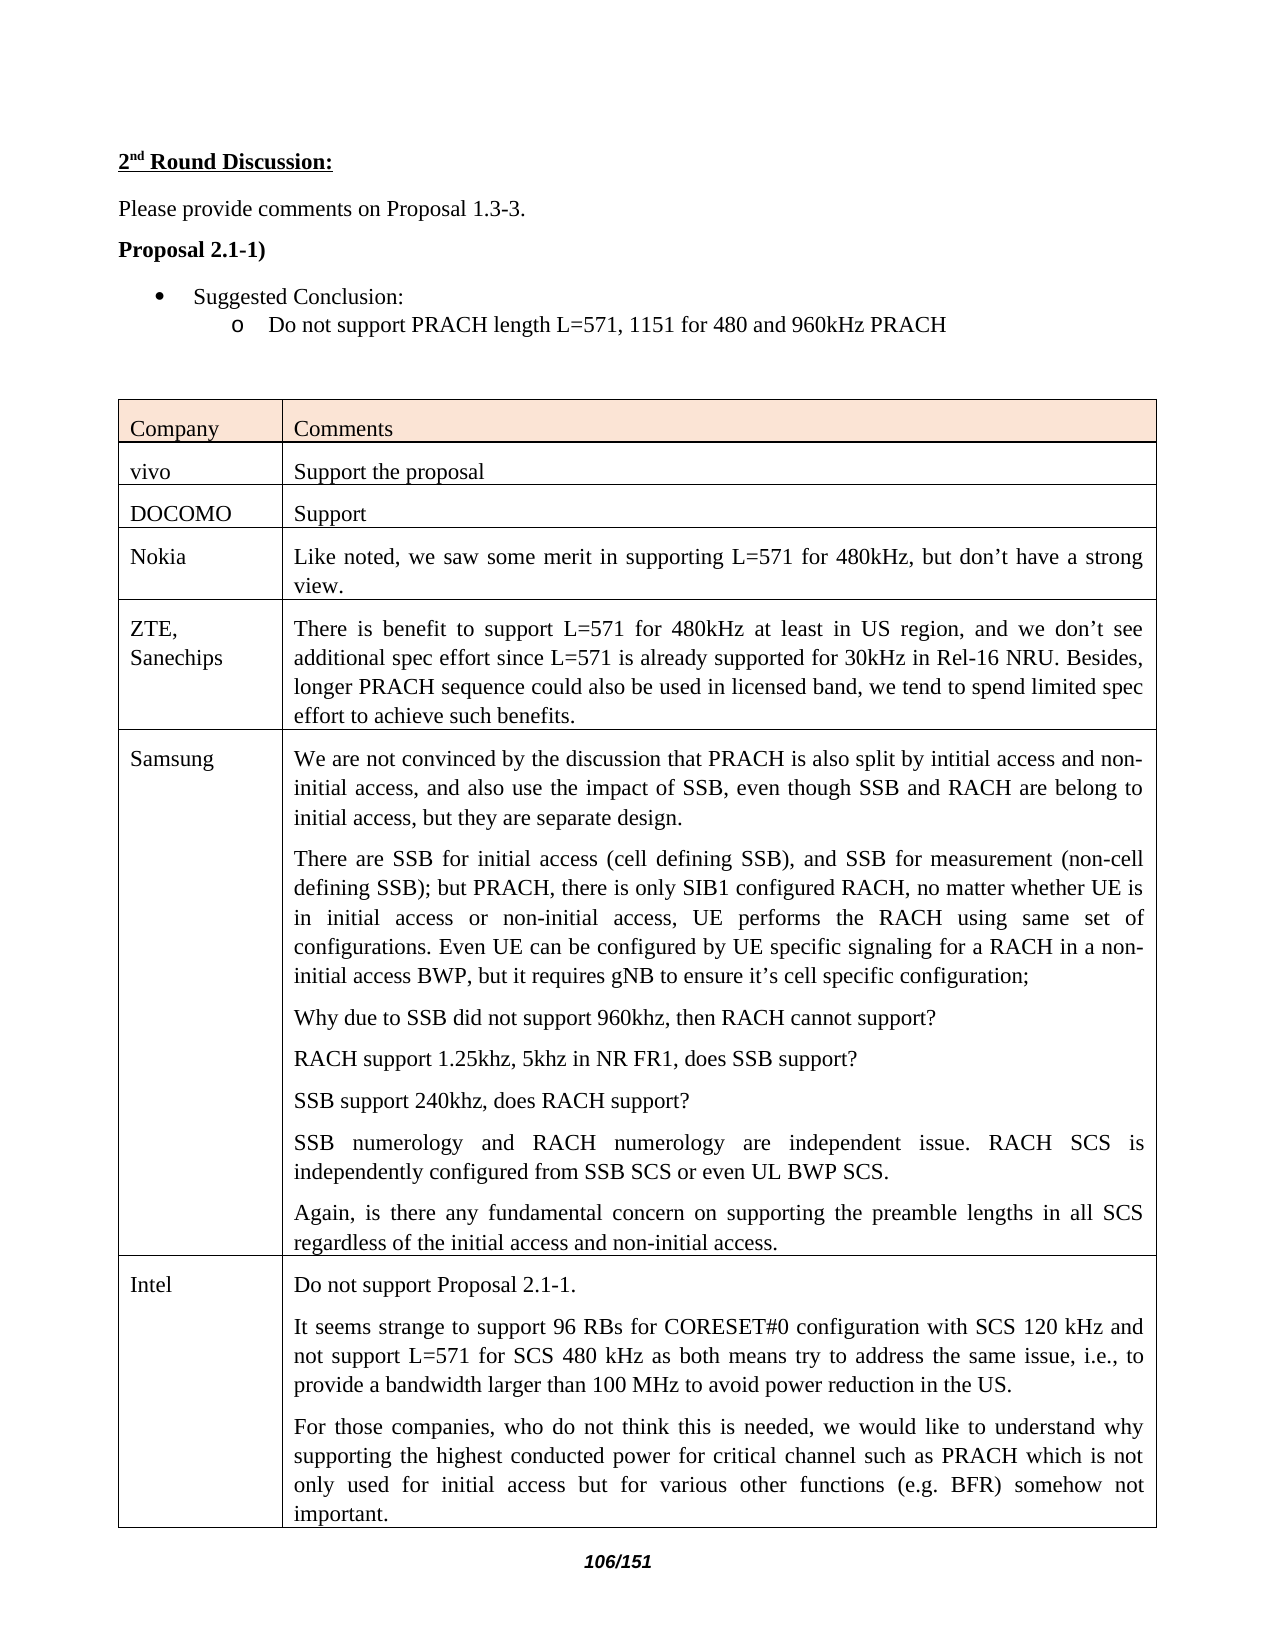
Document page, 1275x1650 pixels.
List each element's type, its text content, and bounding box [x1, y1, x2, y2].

subtitle Proposal 2.1-1) [118, 236, 1157, 262]
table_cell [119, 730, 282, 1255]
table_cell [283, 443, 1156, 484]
subtitle 2nd Round Discussion: [118, 148, 1157, 174]
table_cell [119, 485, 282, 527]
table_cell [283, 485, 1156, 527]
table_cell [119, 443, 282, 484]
list Do not support PRACH length L=571, 1151 for 480 and 960kHz PRACH [231, 311, 1157, 340]
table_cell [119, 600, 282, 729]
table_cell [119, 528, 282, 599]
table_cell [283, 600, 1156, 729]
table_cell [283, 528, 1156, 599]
text Please provide comments on Proposal 1.3-3. [118, 195, 1157, 221]
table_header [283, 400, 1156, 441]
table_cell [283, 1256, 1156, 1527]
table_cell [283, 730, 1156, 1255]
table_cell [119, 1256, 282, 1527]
list Suggested Conclusion: [156, 283, 1157, 309]
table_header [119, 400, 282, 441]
